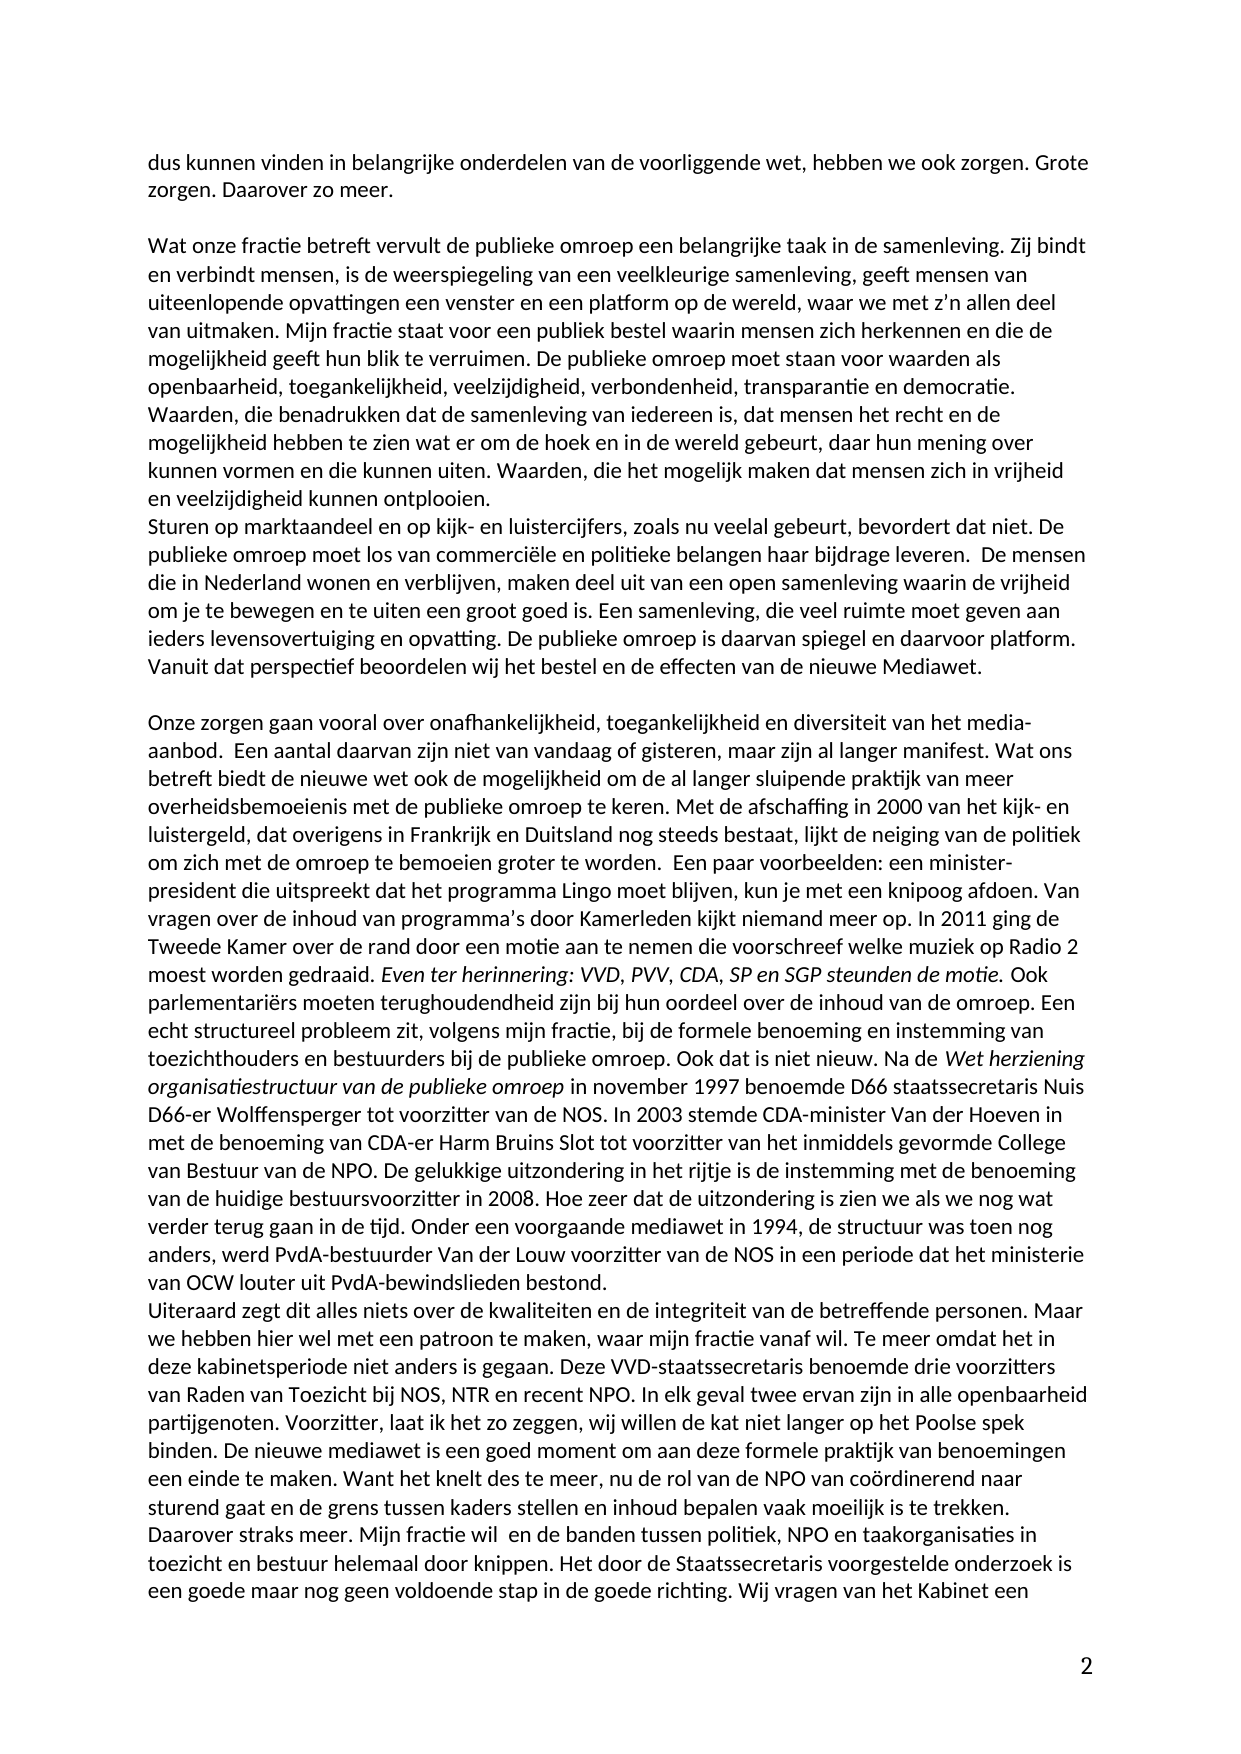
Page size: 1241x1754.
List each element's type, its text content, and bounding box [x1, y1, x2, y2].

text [148, 148, 1093, 204]
text Wat onze fractie betreft vervult de publieke omroep een belangrijke taak in de samenleving. Zij bindt en verbindt mensen, is de weerspiegeling van een veelkleurige samenleving, geeft mensen van uiteenlopende opvattingen een venster en een platform op de wereld, waar we met z’n allen deel van uitmaken. Mijn fractie staat voor een publiek bestel waarin mensen zich herkennen en die de mogelijkheid geeft hun blik te verruimen. De publieke omroep moet staan voor waarden als openbaarheid, toegankelijkheid, veelzijdigheid, verbondenheid, transparantie en democratie. Waarden, die benadrukken dat de samenleving van iedereen is, dat mensen het recht en de mogelijkheid hebben te zien wat er om de hoek en in de wereld gebeurt, daar hun mening over kunnen vormen en die kunnen uiten. Waarden, die het mogelijk maken dat mensen zich in vrijheid en veelzijdigheid kunnen ontplooien. [148, 232, 1093, 512]
text Sturen op marktaandeel en op kijk- en luistercijfers, zoals nu veelal gebeurt, bevordert dat niet. De publieke omroep moet los van commerciële en politieke belangen haar bijdrage leveren. De mensen die in Nederland wonen en verblijven, maken deel uit van een open samenleving waarin de vrijheid om je te bewegen en te uiten een groot goed is. Een samenleving, die veel ruimte moet geven aan ieders levensovertuiging en opvatting. De publieke omroep is daarvan spiegel en daarvoor platform. Vanuit dat perspectief beoordelen wij het bestel en de effecten van de nieuwe Mediawet. [148, 512, 1093, 680]
text Onze zorgen gaan vooral over onafhankelijkheid, toegankelijkheid en diversiteit van het media-aanbod. Een aantal daarvan zijn niet van vandaag of gisteren, maar zijn al langer manifest. Wat ons betreft biedt de nieuwe wet ook de mogelijkheid om de al langer sluipende praktijk van meer overheidsbemoeienis met de publieke omroep te keren. Met de afschaffing in 2000 van het kijk- en luistergeld, dat overigens in Frankrijk en Duitsland nog steeds bestaat, lijkt de neiging van de politiek om zich met de omroep te bemoeien groter te worden. Een paar voorbeelden: een minister-president die uitspreekt dat het programma Lingo moet blijven, kun je met een knipoog afdoen. Van vragen over de inhoud van programma’s door Kamerleden kijkt niemand meer op. In 2011 ging de Tweede Kamer over de rand door een motie aan te nemen die voorschreef welke muziek op Radio 2 moest worden gedraaid. Even ter herinnering: VVD, PVV, CDA, SP en SGP steunden de motie. Ook parlementariërs moeten terughoudendheid zijn bij hun oordeel over de inhoud van de omroep. Een echt structureel probleem zit, volgens mijn fractie, bij de formele benoeming en instemming van toezichthouders en bestuurders bij de publieke omroep. Ook dat is niet nieuw. Na de Wet herziening organisatiestructuur van de publieke omroep in november 1997 benoemde D66 staatssecretaris Nuis D66-er Wolffensperger tot voorzitter van de NOS. In 2003 stemde CDA-minister Van der Hoeven in met de benoeming van CDA-er Harm Bruins Slot tot voorzitter van het inmiddels gevormde College van Bestuur van de NPO. De gelukkige uitzondering in het rijtje is de instemming met de benoeming van de huidige bestuursvoorzitter in 2008. Hoe zeer dat de uitzondering is zien we als we nog wat verder terug gaan in de tijd. Onder een voorgaande mediawet in 1994, de structuur was toen nog anders, werd PvdA-bestuurder Van der Louw voorzitter van de NOS in een periode dat het ministerie van OCW louter uit PvdA-bewindslieden bestond. [148, 708, 1093, 1296]
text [148, 1296, 1093, 1605]
